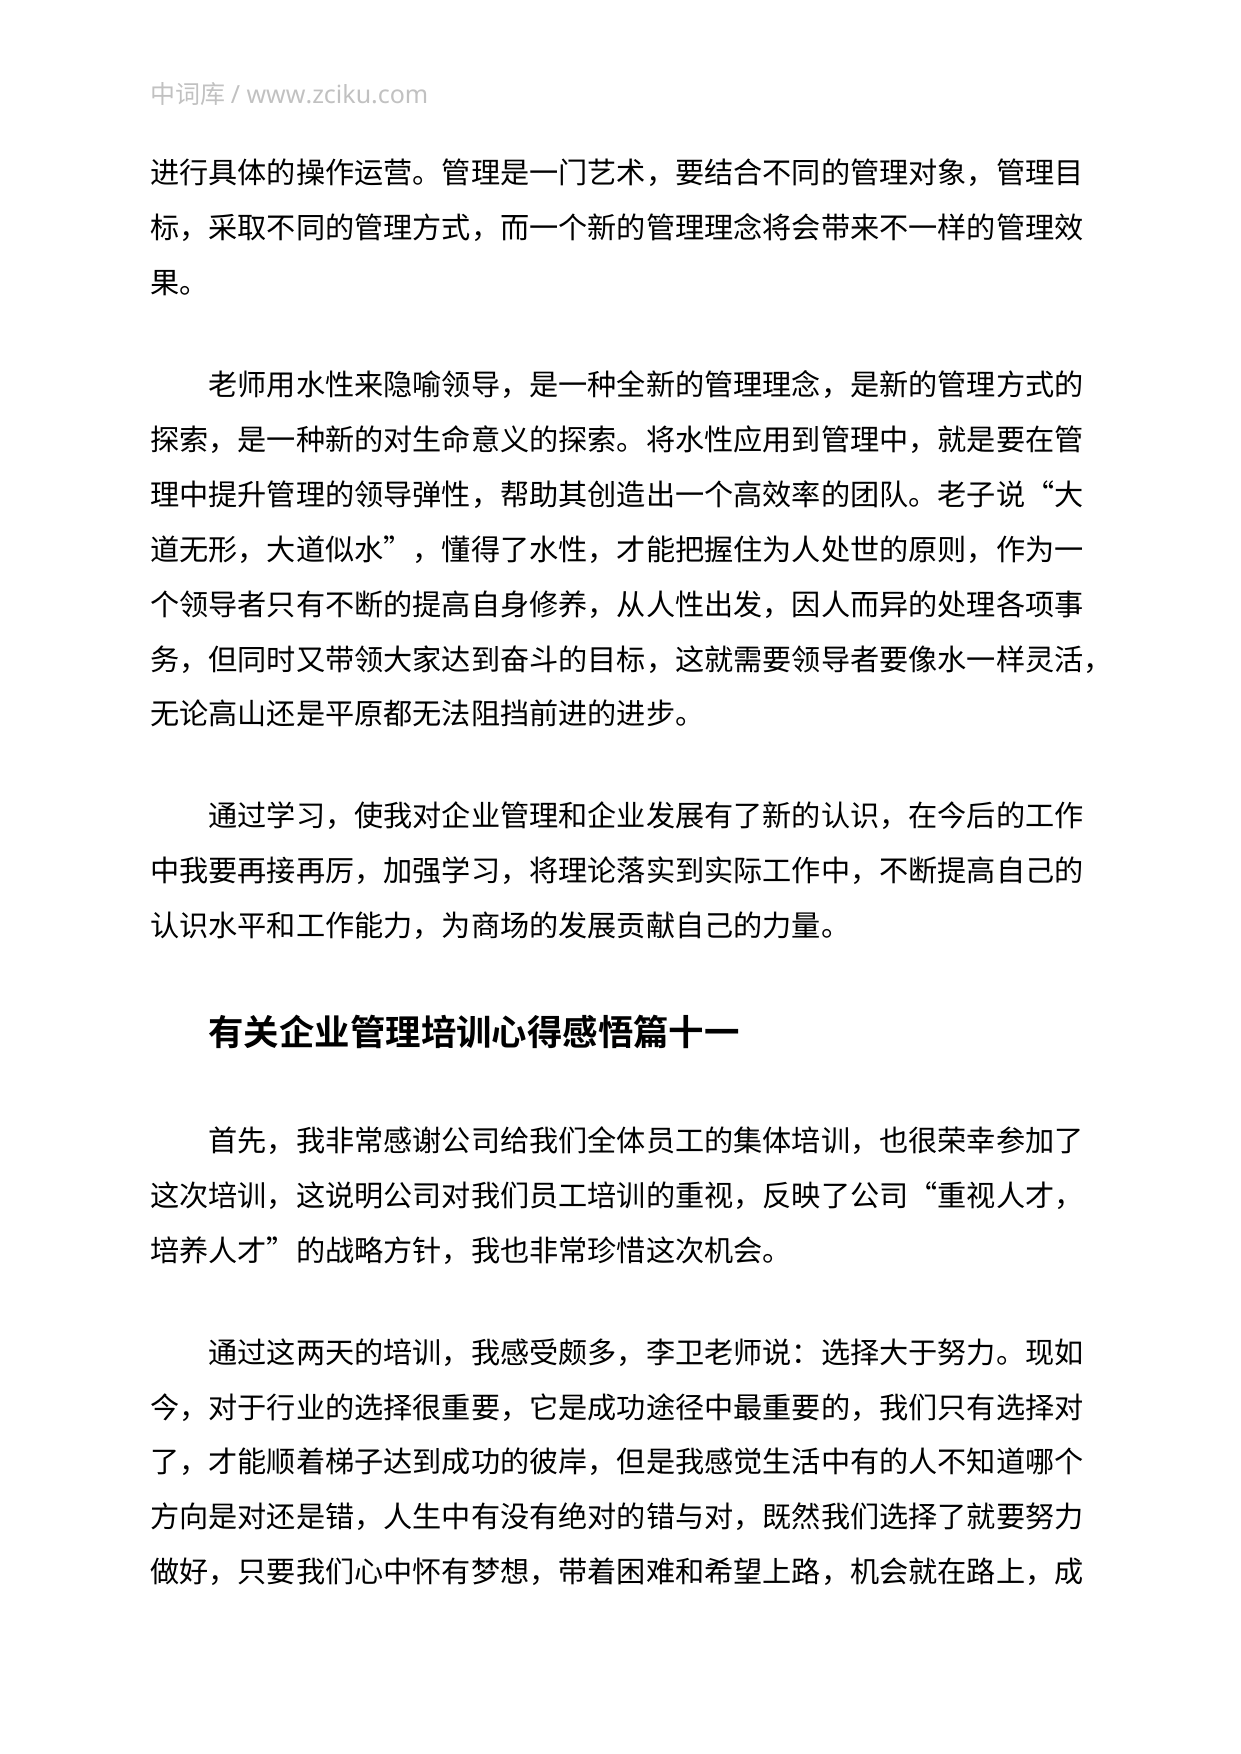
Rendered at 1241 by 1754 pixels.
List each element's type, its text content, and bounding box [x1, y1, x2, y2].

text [150, 150, 1090, 302]
text 老师用水性来隐喻领导，是一种全新的管理理念，是新的管理方式的探索，是一种新的对生命意义的探索。将水性应用到管理中，就是要在管理中提升管理的领导弹性，帮助其创造出一个高效率的团队。老子说“大道无形，大道似水”，懂得了水性，才能把握住为人处世的原则，作为一个领导者只有不断的提高自身修养，从人性出发，因人而异的处理各项事务，但同时又带领大家达到奋斗的目标，这就需要领导者要像水一样灵活，无论高山还是平原都无法阻挡前进的进步。 [150, 362, 1090, 733]
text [150, 1329, 1090, 1591]
text 有关企业管理培训心得感悟篇十一 [150, 1004, 1090, 1056]
text 通过学习，使我对企业管理和企业发展有了新的认识，在今后的工作中我要再接再厉，加强学习，将理论落实到实际工作中，不断提高自己的认识水平和工作能力，为商场的发展贡献自己的力量。 [150, 793, 1090, 945]
text 首先，我非常感谢公司给我们全体员工的集体培训，也很荣幸参加了这次培训，这说明公司对我们员工培训的重视，反映了公司“重视人才，培养人才”的战略方针，我也非常珍惜这次机会。 [150, 1118, 1090, 1270]
